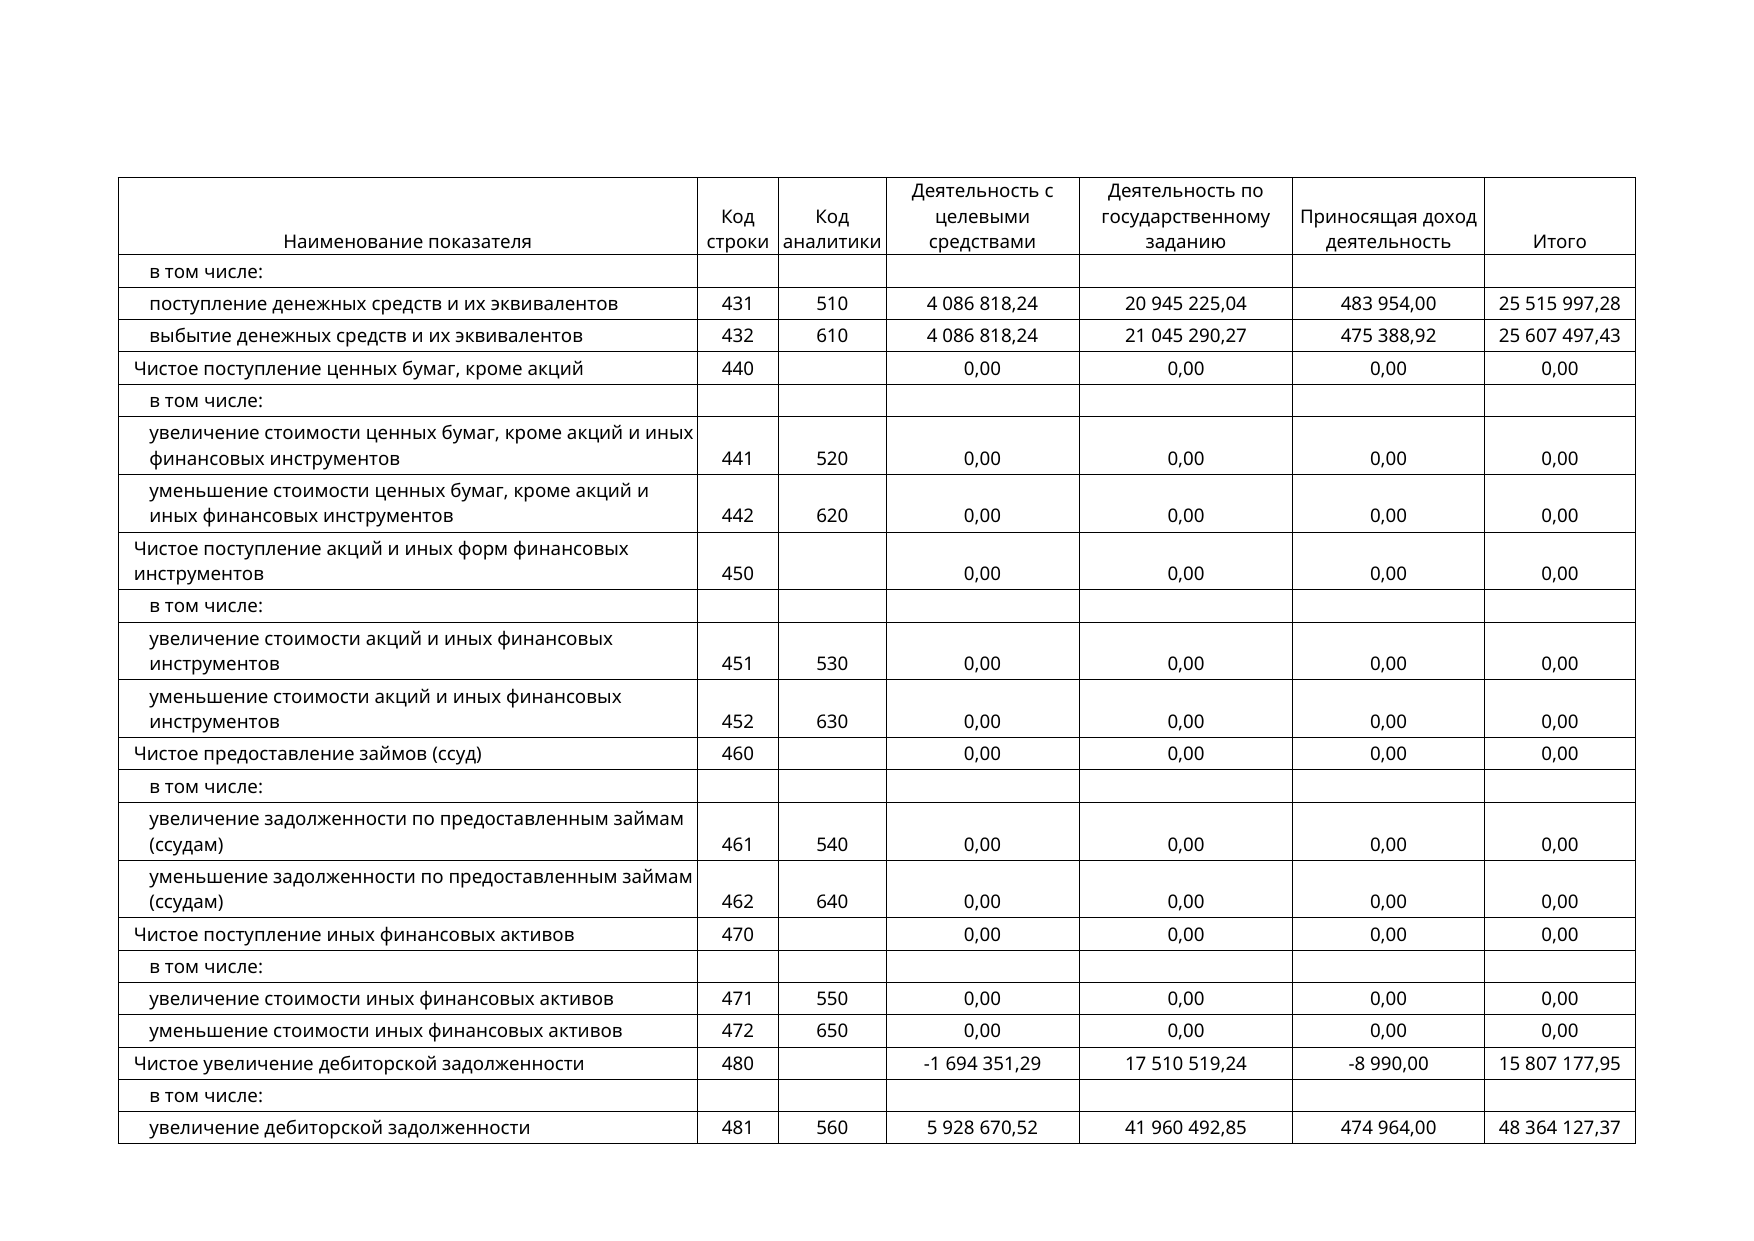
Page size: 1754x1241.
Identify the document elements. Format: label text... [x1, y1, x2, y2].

table_cell [1485, 255, 1635, 287]
table_cell [1080, 590, 1292, 621]
table_cell [779, 1048, 886, 1079]
table_cell 441 [698, 417, 778, 473]
table_cell 0,00 [1080, 623, 1292, 679]
table_cell 0,00 [1293, 352, 1484, 383]
table_cell [1293, 255, 1484, 287]
table_cell 0,00 [1485, 680, 1635, 737]
table_cell [779, 918, 886, 949]
table_cell 0,00 [1293, 918, 1484, 949]
table_cell 4 086 818,24 [887, 288, 1079, 319]
table_cell 0,00 [1485, 738, 1635, 769]
table_cell 0,00 [1293, 983, 1484, 1014]
table_cell увеличение дебиторской задолженности [119, 1112, 697, 1143]
table_cell 0,00 [1080, 680, 1292, 737]
table_cell 0,00 [1485, 533, 1635, 589]
table_cell 471 [698, 983, 778, 1014]
table_cell 610 [779, 320, 886, 351]
table_cell 0,00 [887, 918, 1079, 949]
table_cell Чистое поступление иных финансовых активов [119, 918, 697, 949]
table_cell 442 [698, 475, 778, 531]
table_cell [698, 255, 778, 287]
table_cell [698, 770, 778, 802]
table_cell в том числе: [119, 590, 697, 621]
table_cell 0,00 [887, 417, 1079, 473]
table_cell [1080, 770, 1292, 802]
table_cell [698, 1080, 778, 1111]
table_cell [1080, 951, 1292, 982]
table_cell 0,00 [1293, 623, 1484, 679]
table_cell увеличение задолженности по предоставленным займам (ссудам) [119, 803, 697, 859]
table_cell 0,00 [887, 983, 1079, 1014]
table_header Деятельность с целевыми средствами [887, 178, 1079, 254]
table_cell 432 [698, 320, 778, 351]
table_cell 0,00 [1485, 475, 1635, 531]
table_cell 520 [779, 417, 886, 473]
table_cell 0,00 [1080, 1015, 1292, 1046]
table_cell увеличение стоимости акций и иных финансовых инструментов [119, 623, 697, 679]
table_cell Чистое поступление ценных бумаг, кроме акций [119, 352, 697, 383]
table_header Наименование показателя [119, 178, 697, 254]
table_cell [887, 590, 1079, 621]
table_cell 630 [779, 680, 886, 737]
table_cell 25 515 997,28 [1485, 288, 1635, 319]
table_cell 0,00 [1485, 1015, 1635, 1046]
table_cell 640 [779, 861, 886, 917]
table_cell 0,00 [1485, 861, 1635, 917]
table_cell 530 [779, 623, 886, 679]
table_cell 480 [698, 1048, 778, 1079]
table_cell 450 [698, 533, 778, 589]
table_cell 0,00 [887, 861, 1079, 917]
table_cell 0,00 [1293, 417, 1484, 473]
table_cell [887, 951, 1079, 982]
table_cell [1293, 385, 1484, 416]
table_cell [779, 951, 886, 982]
table_cell [698, 590, 778, 621]
table_cell 0,00 [1293, 680, 1484, 737]
table_cell [779, 1080, 886, 1111]
table_cell 0,00 [1080, 861, 1292, 917]
table_cell [1485, 1080, 1635, 1111]
table_cell 550 [779, 983, 886, 1014]
table_cell [779, 385, 886, 416]
table_cell 474 964,00 [1293, 1112, 1484, 1143]
table_cell 452 [698, 680, 778, 737]
table_cell увеличение стоимости ценных бумаг, кроме акций и иных финансовых инструментов [119, 417, 697, 473]
table_header Деятельность по государственному заданию [1080, 178, 1292, 254]
table_cell [1293, 770, 1484, 802]
table_cell выбытие денежных средств и их эквивалентов [119, 320, 697, 351]
table_cell -8 990,00 [1293, 1048, 1484, 1079]
table_cell [1080, 255, 1292, 287]
table_cell 21 045 290,27 [1080, 320, 1292, 351]
table_cell 0,00 [1485, 918, 1635, 949]
table_cell 475 388,92 [1293, 320, 1484, 351]
table_cell в том числе: [119, 385, 697, 416]
table_cell 620 [779, 475, 886, 531]
table_cell в том числе: [119, 951, 697, 982]
table_cell 540 [779, 803, 886, 859]
table_cell 5 928 670,52 [887, 1112, 1079, 1143]
table_cell 0,00 [1485, 352, 1635, 383]
table_cell [887, 770, 1079, 802]
table_header Итого [1485, 178, 1635, 254]
table_cell 0,00 [887, 352, 1079, 383]
table_cell 15 807 177,95 [1485, 1048, 1635, 1079]
table_cell 20 945 225,04 [1080, 288, 1292, 319]
table_cell уменьшение задолженности по предоставленным займам (ссудам) [119, 861, 697, 917]
table_header Код аналитики [779, 178, 886, 254]
table_cell [779, 738, 886, 769]
table_cell 0,00 [1080, 352, 1292, 383]
table_cell 0,00 [887, 623, 1079, 679]
table_cell 451 [698, 623, 778, 679]
table_cell 460 [698, 738, 778, 769]
table_cell [887, 255, 1079, 287]
table_cell 0,00 [1293, 533, 1484, 589]
table_cell 0,00 [1293, 475, 1484, 531]
table_cell [1293, 590, 1484, 621]
table_header Приносящая доход деятельность [1293, 178, 1484, 254]
table_cell уменьшение стоимости акций и иных финансовых инструментов [119, 680, 697, 737]
table_cell [1485, 385, 1635, 416]
table_cell в том числе: [119, 770, 697, 802]
table_cell -1 694 351,29 [887, 1048, 1079, 1079]
table_cell 0,00 [1080, 475, 1292, 531]
table_cell 0,00 [1080, 533, 1292, 589]
table_cell [1485, 951, 1635, 982]
table_cell [1080, 1080, 1292, 1111]
table_cell 0,00 [1485, 983, 1635, 1014]
table_cell [698, 951, 778, 982]
table_cell Чистое поступление акций и иных форм финансовых инструментов [119, 533, 697, 589]
table_cell 41 960 492,85 [1080, 1112, 1292, 1143]
table_cell 0,00 [1080, 417, 1292, 473]
table_cell 650 [779, 1015, 886, 1046]
table_cell Чистое предоставление займов (ссуд) [119, 738, 697, 769]
table_cell [1080, 385, 1292, 416]
table_cell 472 [698, 1015, 778, 1046]
table_cell 0,00 [1485, 623, 1635, 679]
table_cell в том числе: [119, 1080, 697, 1111]
table_cell 0,00 [1080, 918, 1292, 949]
table_cell [779, 255, 886, 287]
table_cell 483 954,00 [1293, 288, 1484, 319]
table_cell уменьшение стоимости ценных бумаг, кроме акций и иных финансовых инструментов [119, 475, 697, 531]
table_cell 0,00 [1293, 1015, 1484, 1046]
table_cell [1293, 951, 1484, 982]
table_cell 431 [698, 288, 778, 319]
table_cell 0,00 [887, 475, 1079, 531]
table_cell Чистое увеличение дебиторской задолженности [119, 1048, 697, 1079]
table_cell [779, 770, 886, 802]
table_cell 0,00 [1080, 983, 1292, 1014]
table_cell 4 086 818,24 [887, 320, 1079, 351]
table_cell 0,00 [887, 533, 1079, 589]
table_cell [779, 533, 886, 589]
table_cell [1293, 1080, 1484, 1111]
table_cell 0,00 [1293, 861, 1484, 917]
table_cell 0,00 [887, 803, 1079, 859]
table_cell 25 607 497,43 [1485, 320, 1635, 351]
table_cell в том числе: [119, 255, 697, 287]
table_cell 0,00 [1485, 803, 1635, 859]
table_cell 17 510 519,24 [1080, 1048, 1292, 1079]
table_cell 510 [779, 288, 886, 319]
table_cell 0,00 [1080, 738, 1292, 769]
table_cell 481 [698, 1112, 778, 1143]
table_header Код строки [698, 178, 778, 254]
table_cell поступление денежных средств и их эквивалентов [119, 288, 697, 319]
table_cell 461 [698, 803, 778, 859]
table_cell 440 [698, 352, 778, 383]
table_cell [887, 1080, 1079, 1111]
table_cell 0,00 [887, 738, 1079, 769]
table_cell [779, 590, 886, 621]
table_cell 0,00 [1293, 803, 1484, 859]
table_cell 0,00 [887, 680, 1079, 737]
table_cell 560 [779, 1112, 886, 1143]
table_cell [1485, 590, 1635, 621]
table_cell увеличение стоимости иных финансовых активов [119, 983, 697, 1014]
table_cell 0,00 [887, 1015, 1079, 1046]
table_cell 470 [698, 918, 778, 949]
table_cell [698, 385, 778, 416]
table_cell [1485, 770, 1635, 802]
table_cell [887, 385, 1079, 416]
table_cell 0,00 [1293, 738, 1484, 769]
table_cell 462 [698, 861, 778, 917]
table_cell 0,00 [1485, 417, 1635, 473]
table_cell 0,00 [1080, 803, 1292, 859]
table_cell уменьшение стоимости иных финансовых активов [119, 1015, 697, 1046]
table_cell [779, 352, 886, 383]
table_cell 48 364 127,37 [1485, 1112, 1635, 1143]
